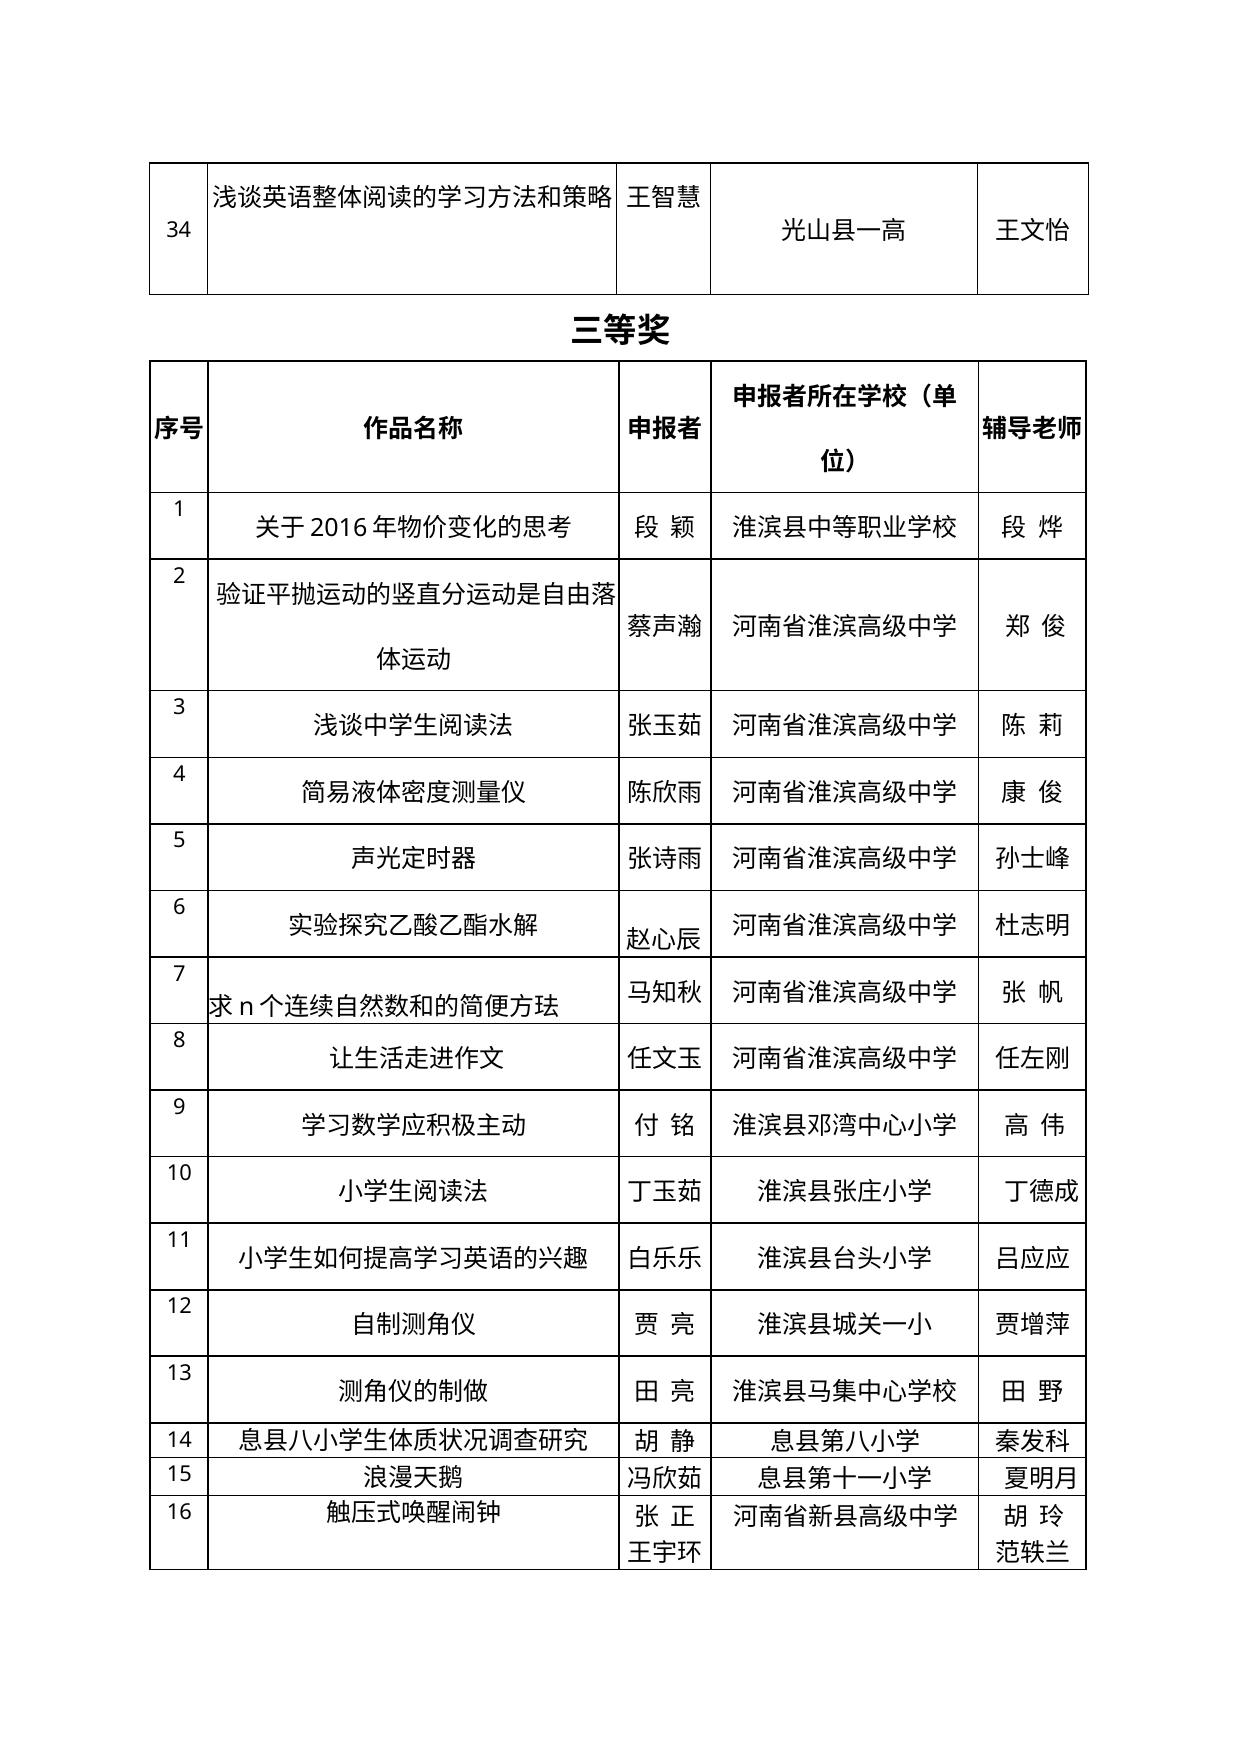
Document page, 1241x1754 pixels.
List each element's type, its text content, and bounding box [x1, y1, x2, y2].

text 三等奖 [187, 295, 1053, 360]
table_cell 张诗雨 [620, 825, 710, 889]
table_cell 吕应应 [979, 1224, 1085, 1289]
table_cell 贾增萍 [979, 1291, 1085, 1355]
table_cell 小学生阅读法 [209, 1157, 618, 1222]
table_cell 15 [151, 1458, 207, 1495]
table_cell 郑 俊 [979, 560, 1085, 690]
table_cell 16 [151, 1496, 207, 1569]
table_cell 贾 亮 [620, 1291, 710, 1355]
table_cell 光山县一高 [711, 164, 977, 293]
table_cell 4 [151, 758, 207, 823]
table_cell 7 [151, 958, 207, 1023]
table_cell 河南省新县高级中学 [712, 1496, 978, 1569]
table_cell 34 [150, 164, 207, 293]
table_cell 淮滨县台头小学 [712, 1224, 978, 1289]
table_cell 6 [151, 891, 207, 956]
table_cell 关于2016年物价变化的思考 [209, 493, 618, 558]
table_cell 胡 静 [620, 1424, 710, 1457]
table_cell 白乐乐 [620, 1224, 710, 1289]
table_cell 自制测角仪 [209, 1291, 618, 1355]
table_cell 王文怡 [978, 164, 1088, 293]
table_cell 学习数学应积极主动 [209, 1091, 618, 1156]
table_cell 陈欣雨 [620, 758, 710, 823]
table_cell 河南省淮滨高级中学 [712, 560, 978, 690]
table_cell 任文玉 [620, 1024, 710, 1089]
table_cell 马知秋 [620, 958, 710, 1023]
table_cell 浪漫天鹅 [209, 1458, 618, 1495]
table_cell 夏明月 [979, 1458, 1085, 1495]
table_cell 赵心辰 [620, 891, 710, 956]
table_cell 息县八小学生体质状况调查研究 [209, 1424, 618, 1457]
table_header 辅导老师 [979, 362, 1085, 492]
table_cell 段 颖 [620, 493, 710, 558]
table_cell 淮滨县城关一小 [712, 1291, 978, 1355]
table_cell 段 烨 [979, 493, 1085, 558]
table_cell 张 帆 [979, 958, 1085, 1023]
table_cell 河南省淮滨高级中学 [712, 958, 978, 1023]
table_cell 秦发科 [979, 1424, 1085, 1457]
table_cell 浅谈中学生阅读法 [209, 691, 618, 756]
table_cell 淮滨县邓湾中心小学 [712, 1091, 978, 1156]
table_cell 淮滨县马集中心学校 [712, 1357, 978, 1422]
table_cell 简易液体密度测量仪 [209, 758, 618, 823]
table_header 申报者 [620, 362, 710, 492]
table_cell 任左刚 [979, 1024, 1085, 1089]
table_cell 付 铭 [620, 1091, 710, 1156]
table_cell 9 [151, 1091, 207, 1156]
table_cell 河南省淮滨高级中学 [712, 1024, 978, 1089]
table_cell 田 亮 [620, 1357, 710, 1422]
table_header 作品名称 [209, 362, 618, 492]
table_cell 河南省淮滨高级中学 [712, 825, 978, 889]
table_header 申报者所在学校（单位） [712, 362, 978, 492]
table_cell 5 [151, 825, 207, 889]
table_cell 2 [151, 560, 207, 690]
table_cell 康 俊 [979, 758, 1085, 823]
table_cell 13 [151, 1357, 207, 1422]
table_cell 8 [151, 1024, 207, 1089]
table_cell 高 伟 [979, 1091, 1085, 1156]
table_cell 张 正 王宇环 吴 海 [620, 1496, 710, 1569]
table_cell 触压式唤醒闹钟 [209, 1496, 618, 1569]
table_cell 息县第十一小学 [712, 1458, 978, 1495]
table_cell 求n个连续自然数和的简便方珐 [209, 958, 618, 1023]
table_cell 验证平抛运动的竖直分运动是自由落体运动 [209, 560, 618, 690]
table_cell 10 [151, 1157, 207, 1222]
table_cell 田 野 [979, 1357, 1085, 1422]
table_header 序号 [151, 362, 207, 492]
table_cell 河南省淮滨高级中学 [712, 691, 978, 756]
table_cell 陈 莉 [979, 691, 1085, 756]
table_cell 丁玉茹 [620, 1157, 710, 1222]
table_cell 张玉茹 [620, 691, 710, 756]
table_cell 1 [151, 493, 207, 558]
table_cell 测角仪的制做 [209, 1357, 618, 1422]
table_cell 王智慧 [617, 164, 710, 293]
table_cell 淮滨县张庄小学 [712, 1157, 978, 1222]
table_cell 小学生如何提高学习英语的兴趣 [209, 1224, 618, 1289]
table_cell 丁德成 [979, 1157, 1085, 1222]
table_cell 孙士峰 [979, 825, 1085, 889]
table_cell 11 [151, 1224, 207, 1289]
table_cell 12 [151, 1291, 207, 1355]
table_cell 胡 玲 范轶兰 李杰义 [979, 1496, 1085, 1569]
table_cell 实验探究乙酸乙酯水解 [209, 891, 618, 956]
table_cell 声光定时器 [209, 825, 618, 889]
table_cell 3 [151, 691, 207, 756]
table_cell 让生活走进作文 [209, 1024, 618, 1089]
table_cell 河南省淮滨高级中学 [712, 891, 978, 956]
table_cell 杜志明 [979, 891, 1085, 956]
table_cell 浅谈英语整体阅读的学习方法和策略 [208, 164, 616, 293]
table_cell 淮滨县中等职业学校 [712, 493, 978, 558]
table_cell 蔡声瀚 [620, 560, 710, 690]
table_cell 息县第八小学 [712, 1424, 978, 1457]
table_cell 14 [151, 1424, 207, 1457]
table_cell 冯欣茹 [620, 1458, 710, 1495]
table_cell 河南省淮滨高级中学 [712, 758, 978, 823]
